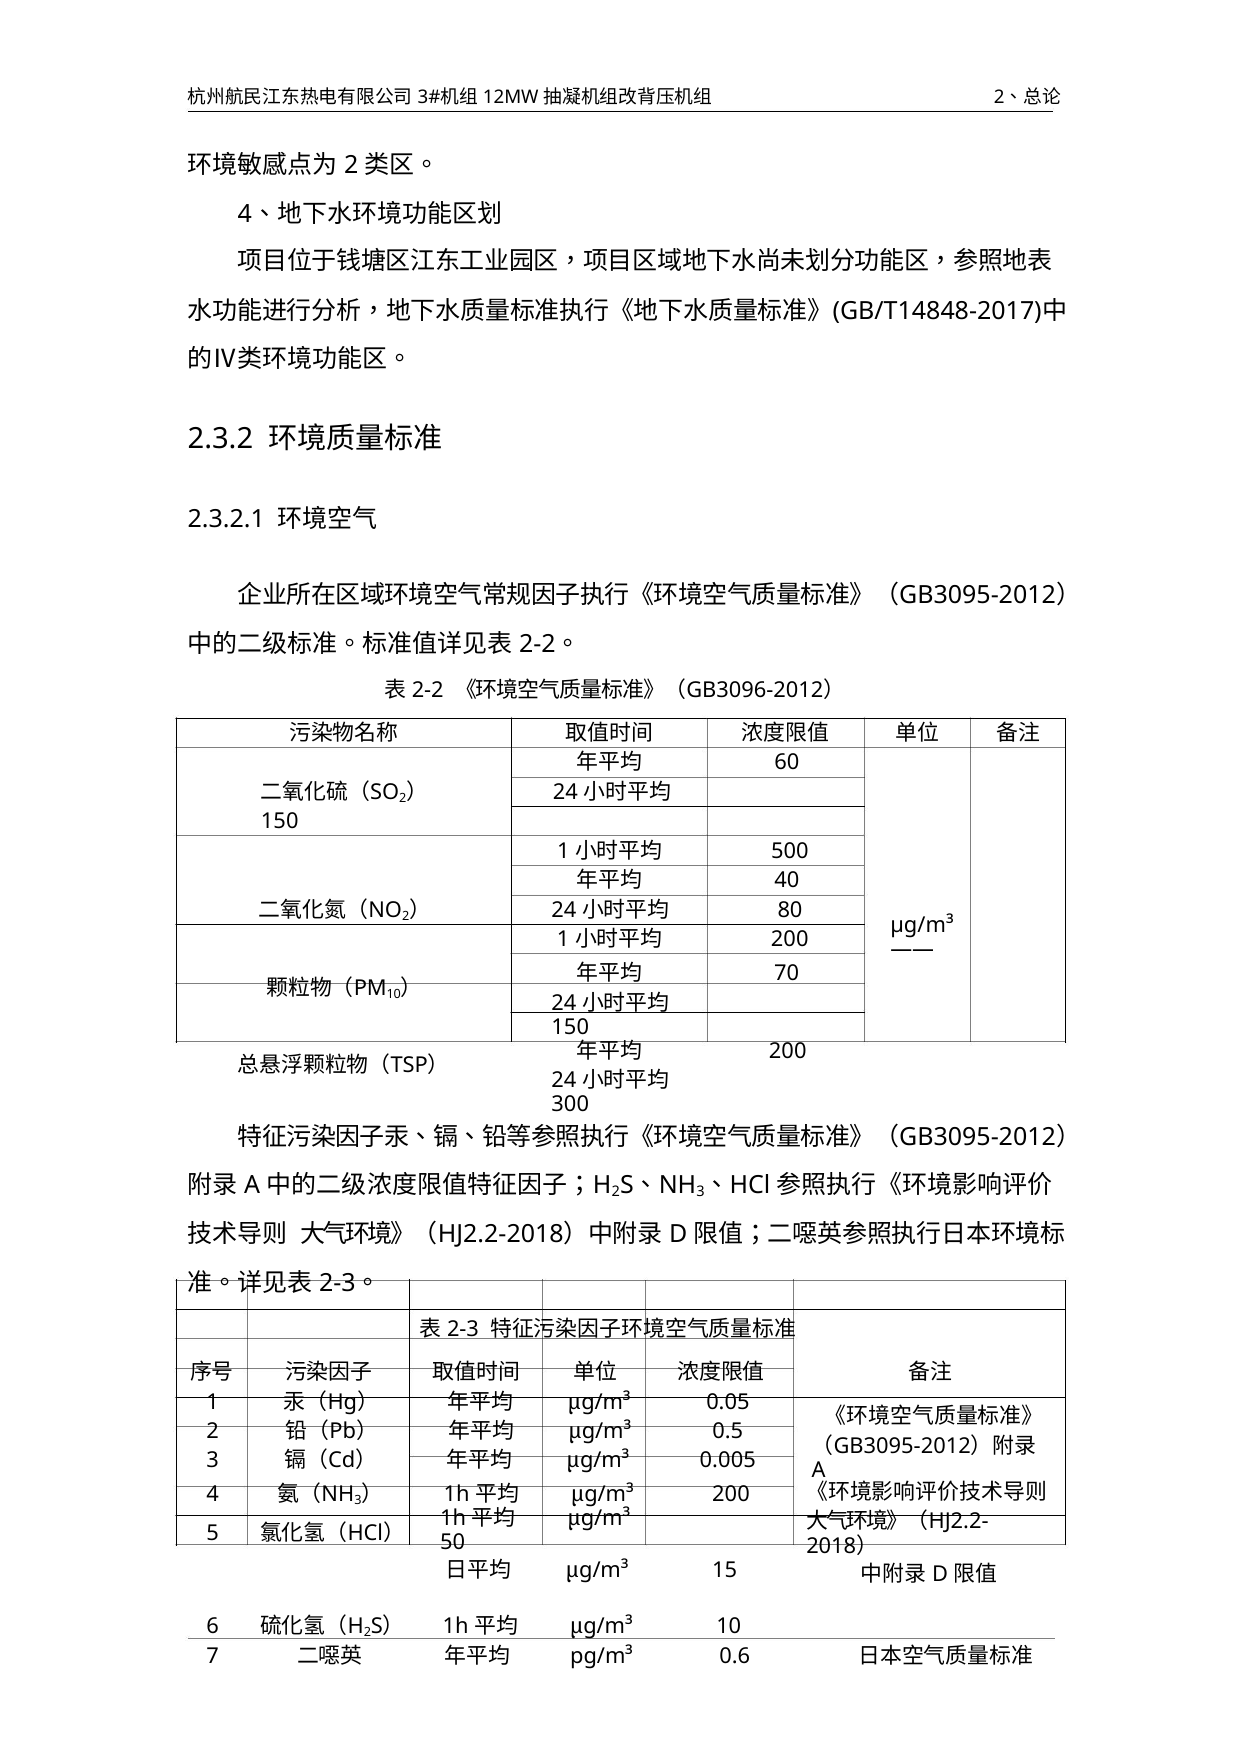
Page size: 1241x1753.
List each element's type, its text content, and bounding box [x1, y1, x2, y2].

text 年平均 60 二氧化硫（SO2） 24 小时平均 150 [261, 746, 806, 835]
text 1 小时平均 500 年平均 40 [557, 835, 1230, 893]
text 技术导则 大气环境》（HJ2.2-2018）中附录 D 限值；二噁英参照执行日本环境标 [187, 1219, 1230, 1248]
text 特征污染因子汞、镉、铅等参照执行《环境空气质量标准》（GB3095-2012） [237, 1122, 1230, 1151]
text 杭州航民江东热电有限公司 3#机组 12MW 抽凝机组改背压机组 2、总论 [187, 86, 1230, 108]
picture [173, 1277, 1069, 1549]
text 环境敏感点为 2 类区。 [187, 151, 1230, 179]
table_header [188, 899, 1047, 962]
text 水功能进行分析，地下水质量标准执行《地下水质量标准》(GB/T14848-2017)中 [187, 297, 1230, 325]
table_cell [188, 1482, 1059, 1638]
text 序号 污染因子 取值时间 单位 浓度限值 备注 [190, 1361, 1230, 1384]
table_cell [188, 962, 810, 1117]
text 准。详见表 2-3。 [187, 1268, 1230, 1297]
text 企业所在区域环境空气常规因子执行《环境空气质量标准》（GB3095-2012） [237, 581, 1230, 609]
text 表 2-3 特征污染因子环境空气质量标准 [419, 1317, 1230, 1342]
text 2.3.2.1 环境空气 [187, 505, 1230, 534]
picture [185, 1635, 1057, 1642]
text 7 二噁英 年平均 pg/m³ 0.6 日本空气质量标准 [206, 1643, 1230, 1668]
picture [185, 108, 1055, 114]
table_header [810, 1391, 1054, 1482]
picture [173, 715, 1069, 1046]
text 附录 A 中的二级浓度限值特征因子；H2S、NH3、HCl 参照执行《环境影响评价 [187, 1171, 1230, 1199]
text 污染物名称 取值时间 浓度限值 单位 备注 [289, 722, 1230, 745]
text 4、地下水环境功能区划 [237, 199, 1230, 228]
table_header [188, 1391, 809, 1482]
text 的Ⅳ类环境功能区。 [187, 346, 1230, 372]
text 表 2-2 《环境空气质量标准》（GB3096-2012） [384, 678, 1230, 703]
text 2.3.2 环境质量标准 [187, 422, 1230, 455]
text 中的二级标准。标准值详见表 2-2。 [187, 629, 1230, 658]
text 项目位于钱塘区江东工业园区，项目区域地下水尚未划分功能区，参照地表 [237, 249, 1230, 275]
